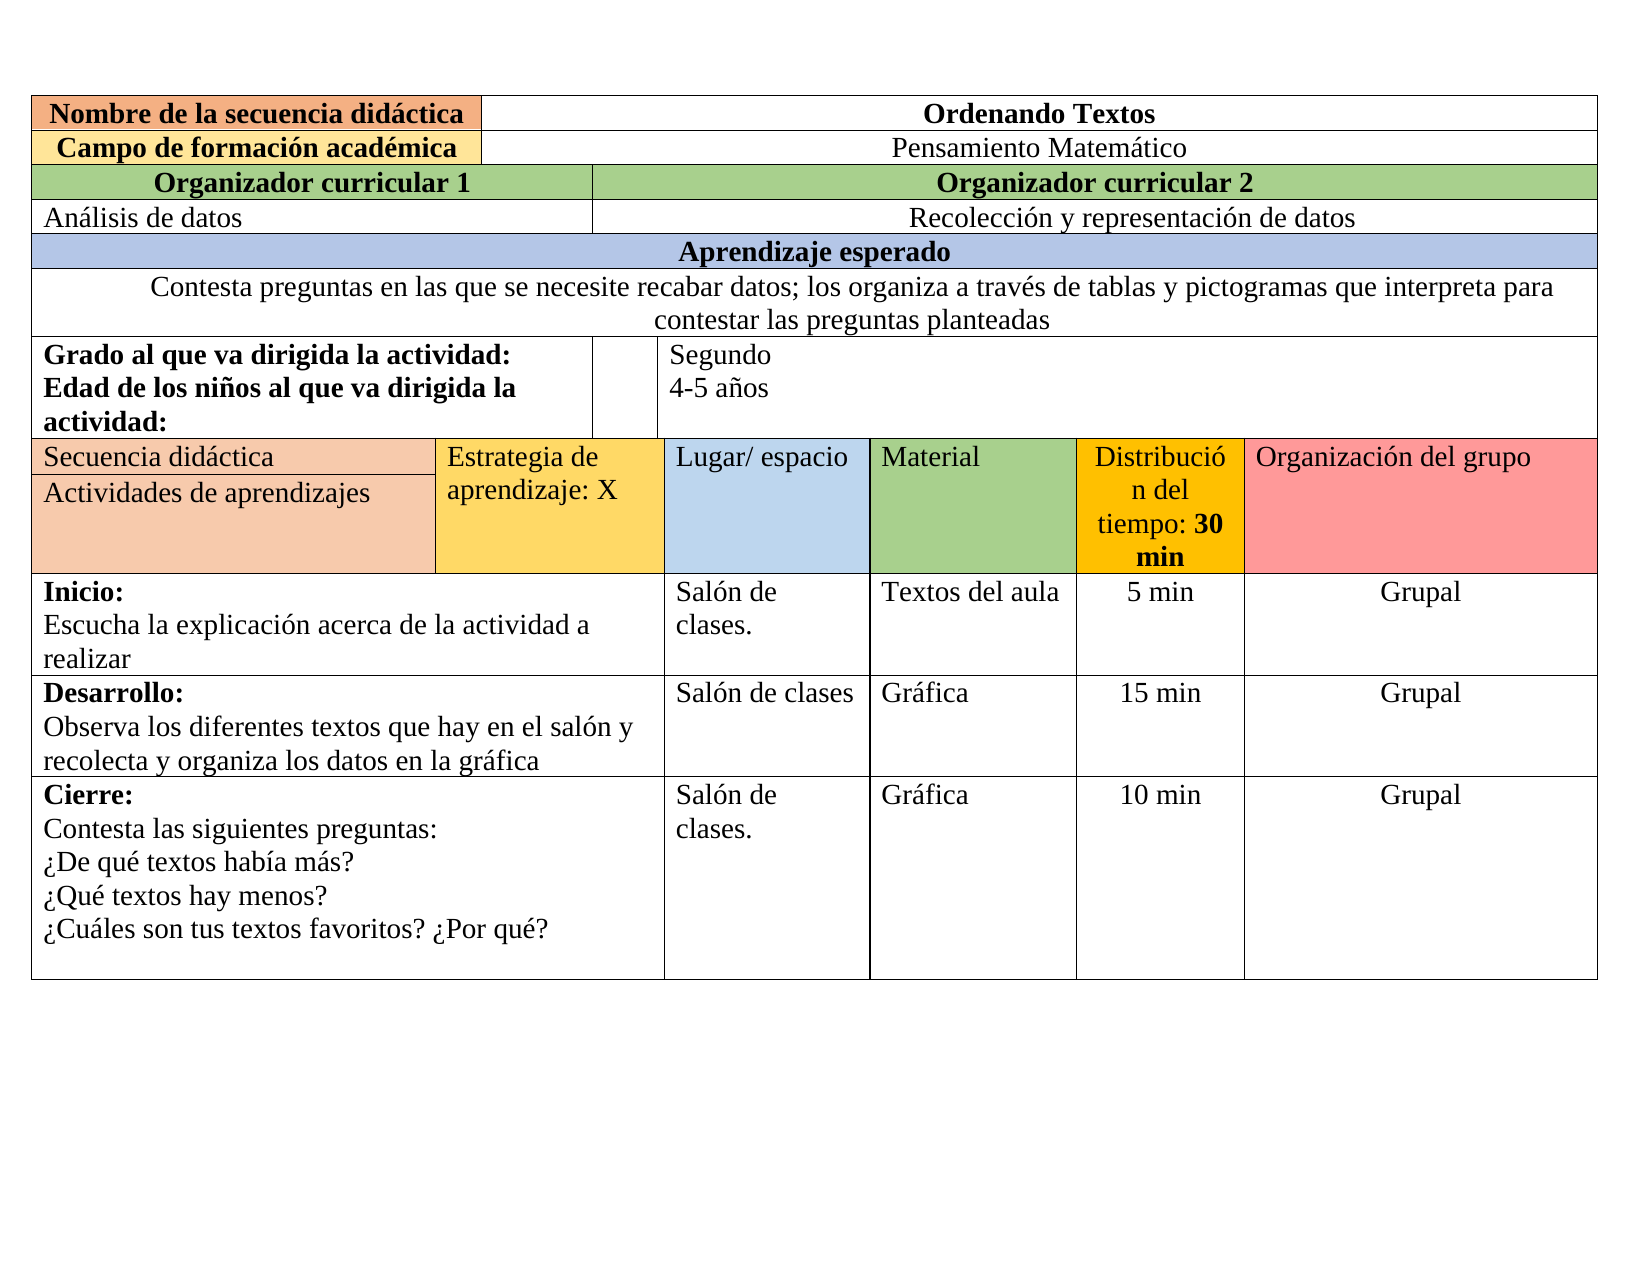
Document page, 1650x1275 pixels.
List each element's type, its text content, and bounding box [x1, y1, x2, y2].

table_cell Textos del aula [871, 574, 1076, 674]
table_cell Grado al que va dirigida la actividad: Edad de los niños al que va dirigida la actividad: [32, 337, 592, 438]
table_cell Grupal [1245, 676, 1597, 776]
table_cell [593, 337, 657, 438]
table_cell Inicio: Escucha la explicación acerca de la actividad a realizar [32, 574, 664, 674]
table_cell Recolección y representación de datos [593, 200, 1597, 233]
table_cell Organización del grupo [1245, 439, 1597, 573]
table_cell 10 min [1077, 777, 1244, 978]
table_cell Distribución del tiempo: 30 min [1077, 439, 1244, 573]
table_cell Grupal [1245, 777, 1597, 978]
table_cell Salón de clases [665, 676, 869, 776]
table_cell Gráfica [871, 777, 1076, 978]
table_cell 15 min [1077, 676, 1244, 776]
table_cell Cierre: Contesta las siguientes preguntas: ¿De qué textos había más? ¿Qué textos hay menos? ¿Cuáles son tus textos favoritos? ¿Por qué? [32, 777, 664, 978]
table_cell Organizador curricular 1 [32, 165, 592, 199]
table_header Ordenando Textos [482, 96, 1597, 129]
table_header Nombre de la secuencia didáctica [32, 96, 481, 129]
table_cell Material [871, 439, 1076, 573]
table_cell Análisis de datos [32, 200, 592, 233]
table_cell Lugar/ espacio [665, 439, 869, 573]
table_cell Grupal [1245, 574, 1597, 674]
table_cell Gráfica [871, 676, 1076, 776]
table_cell Organizador curricular 2 [593, 165, 1597, 199]
table_cell Aprendizaje esperado [32, 234, 1597, 268]
table_cell Segundo 4-5 años [658, 337, 1597, 438]
table_cell Estrategia de aprendizaje: X [436, 439, 664, 573]
table_cell Campo de formación académica [32, 131, 481, 164]
table_cell Secuencia didáctica [32, 439, 435, 474]
table_cell Salón de clases. [665, 574, 869, 674]
table_cell Desarrollo: Observa los diferentes textos que hay en el salón y recolecta y organiza los datos en la gráfica [32, 676, 664, 776]
table_cell Salón de clases. [665, 777, 869, 978]
table_cell Pensamiento Matemático [482, 131, 1597, 164]
table_cell Actividades de aprendizajes [32, 475, 435, 573]
table_cell Contesta preguntas en las que se necesite recabar datos; los organiza a través de tablas y pictogramas que interpreta para contestar las preguntas planteadas [32, 269, 1597, 336]
table_cell 5 min [1077, 574, 1244, 674]
